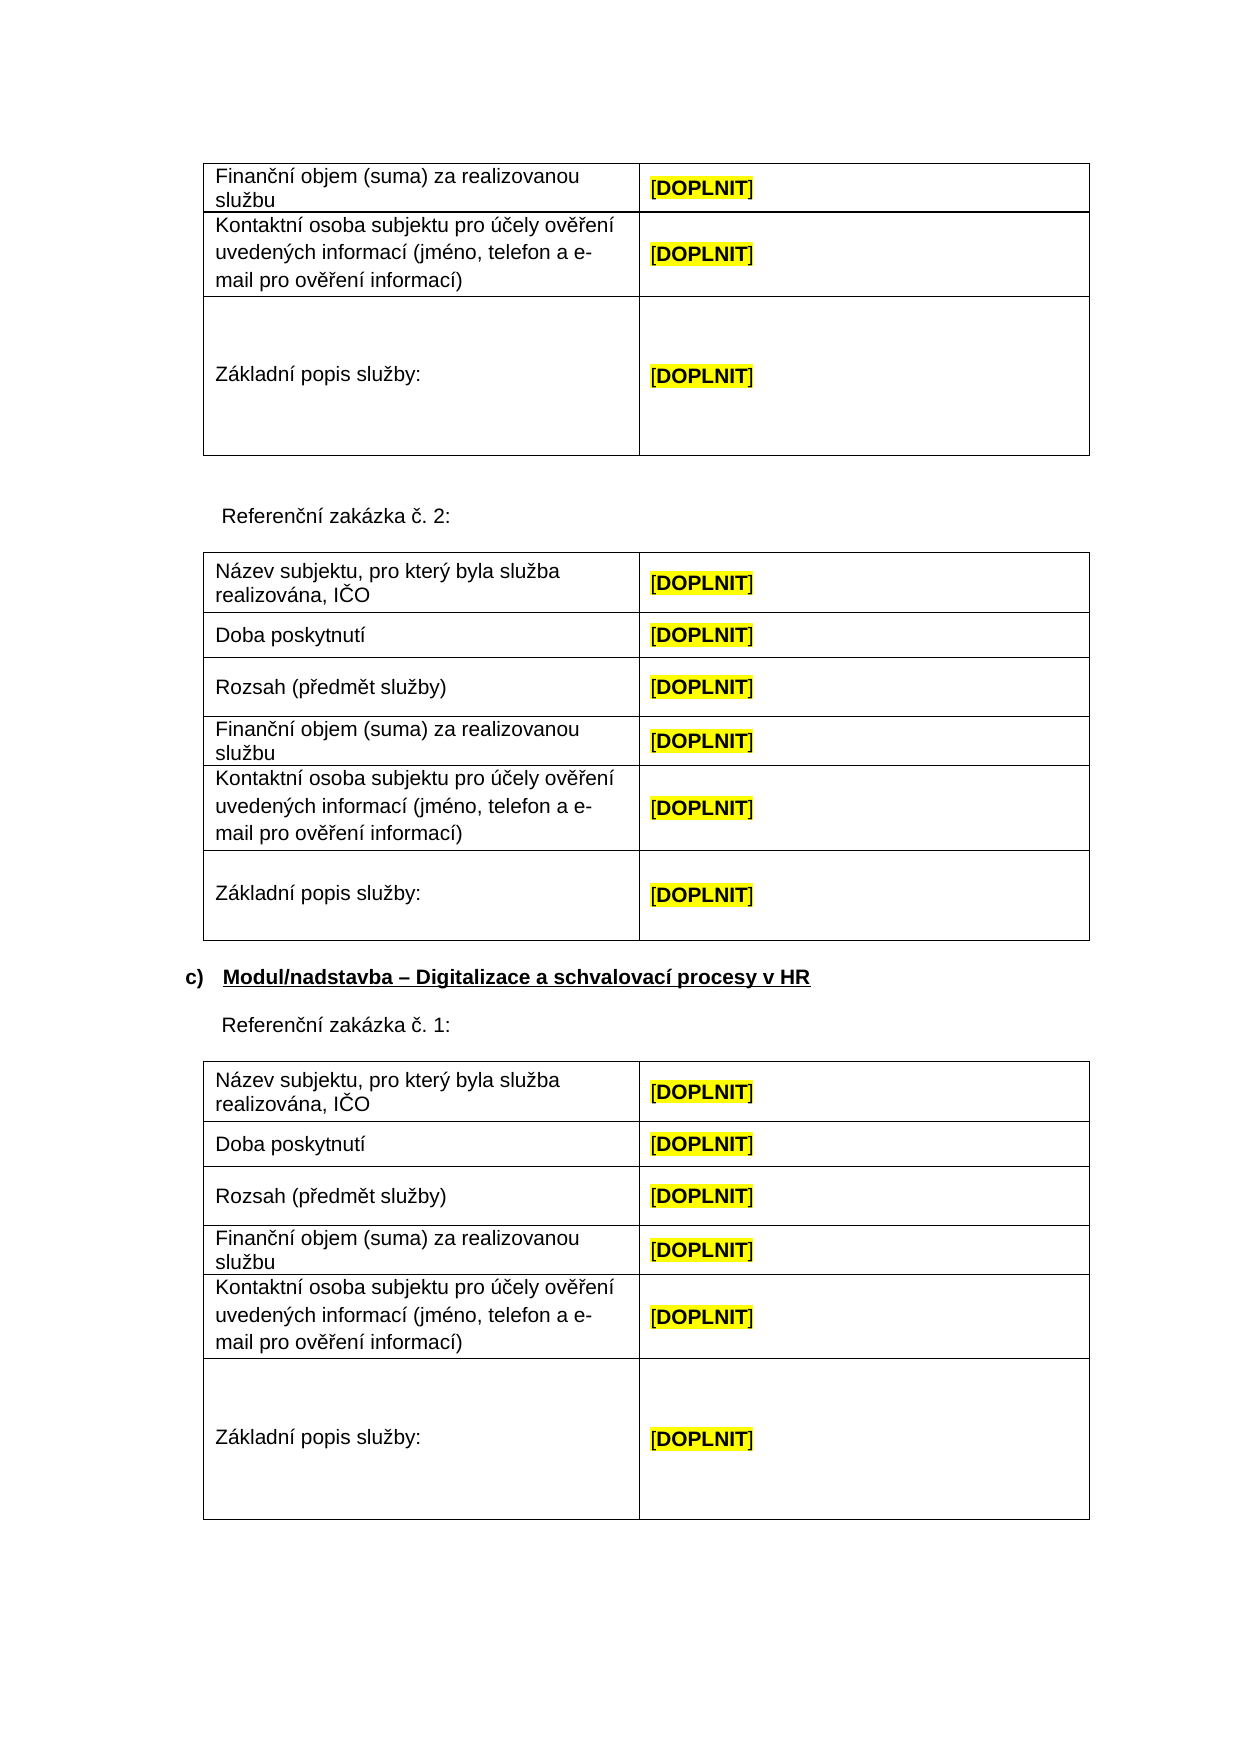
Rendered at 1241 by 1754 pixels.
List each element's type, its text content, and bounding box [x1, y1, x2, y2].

table_cell Kontaktní osoba subjektu pro účely ověření uvedených informací (jméno, telefon a e-mail pro ověření informací) [204, 1275, 639, 1358]
table_cell Finanční objem (suma) za realizovanou službu [204, 164, 639, 211]
table_cell [DOPLNIT] [640, 717, 1089, 765]
table_cell [DOPLNIT] [640, 1226, 1089, 1274]
table_cell [DOPLNIT] [640, 1359, 1089, 1519]
table_header [DOPLNIT] [640, 1062, 1089, 1121]
table_cell [DOPLNIT] [640, 658, 1089, 716]
table_cell Kontaktní osoba subjektu pro účely ověření uvedených informací (jméno, telefon a e-mail pro ověření informací) [204, 213, 639, 296]
table_cell Kontaktní osoba subjektu pro účely ověření uvedených informací (jméno, telefon a e-mail pro ověření informací) [204, 766, 639, 849]
table_cell [DOPLNIT] [640, 297, 1089, 455]
list Modul/nadstavba – Digitalizace a schvalovací procesy v HR [185, 965, 1092, 989]
table_cell Rozsah (předmět služby) [204, 658, 639, 716]
table_cell [DOPLNIT] [640, 766, 1089, 849]
table_cell [DOPLNIT] [640, 613, 1089, 657]
table_cell Doba poskytnutí [204, 613, 639, 657]
table_cell Finanční objem (suma) za realizovanou službu [204, 717, 639, 765]
list Referenční zakázka č. 1: [221, 1013, 1092, 1037]
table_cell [204, 1226, 639, 1274]
table_header Název subjektu, pro který byla služba realizována, IČO [204, 1062, 639, 1121]
table_cell [DOPLNIT] [640, 1275, 1089, 1358]
table_cell Rozsah (předmět služby) [204, 1167, 639, 1225]
table_cell [DOPLNIT] [640, 1167, 1089, 1225]
table_header [DOPLNIT] [640, 553, 1089, 612]
table_cell [DOPLNIT] [640, 164, 1089, 211]
table_cell [DOPLNIT] [640, 1122, 1089, 1166]
table_cell [DOPLNIT] [640, 851, 1089, 940]
table_cell Doba poskytnutí [204, 1122, 639, 1166]
table_cell [DOPLNIT] [640, 213, 1089, 296]
table_cell Základní popis služby: [204, 297, 639, 455]
list Referenční zakázka č. 2: [221, 504, 1092, 528]
table_cell Základní popis služby: [204, 1359, 639, 1519]
table_cell Základní popis služby: [204, 851, 639, 940]
table_header Název subjektu, pro který byla služba realizována, IČO [204, 553, 639, 612]
